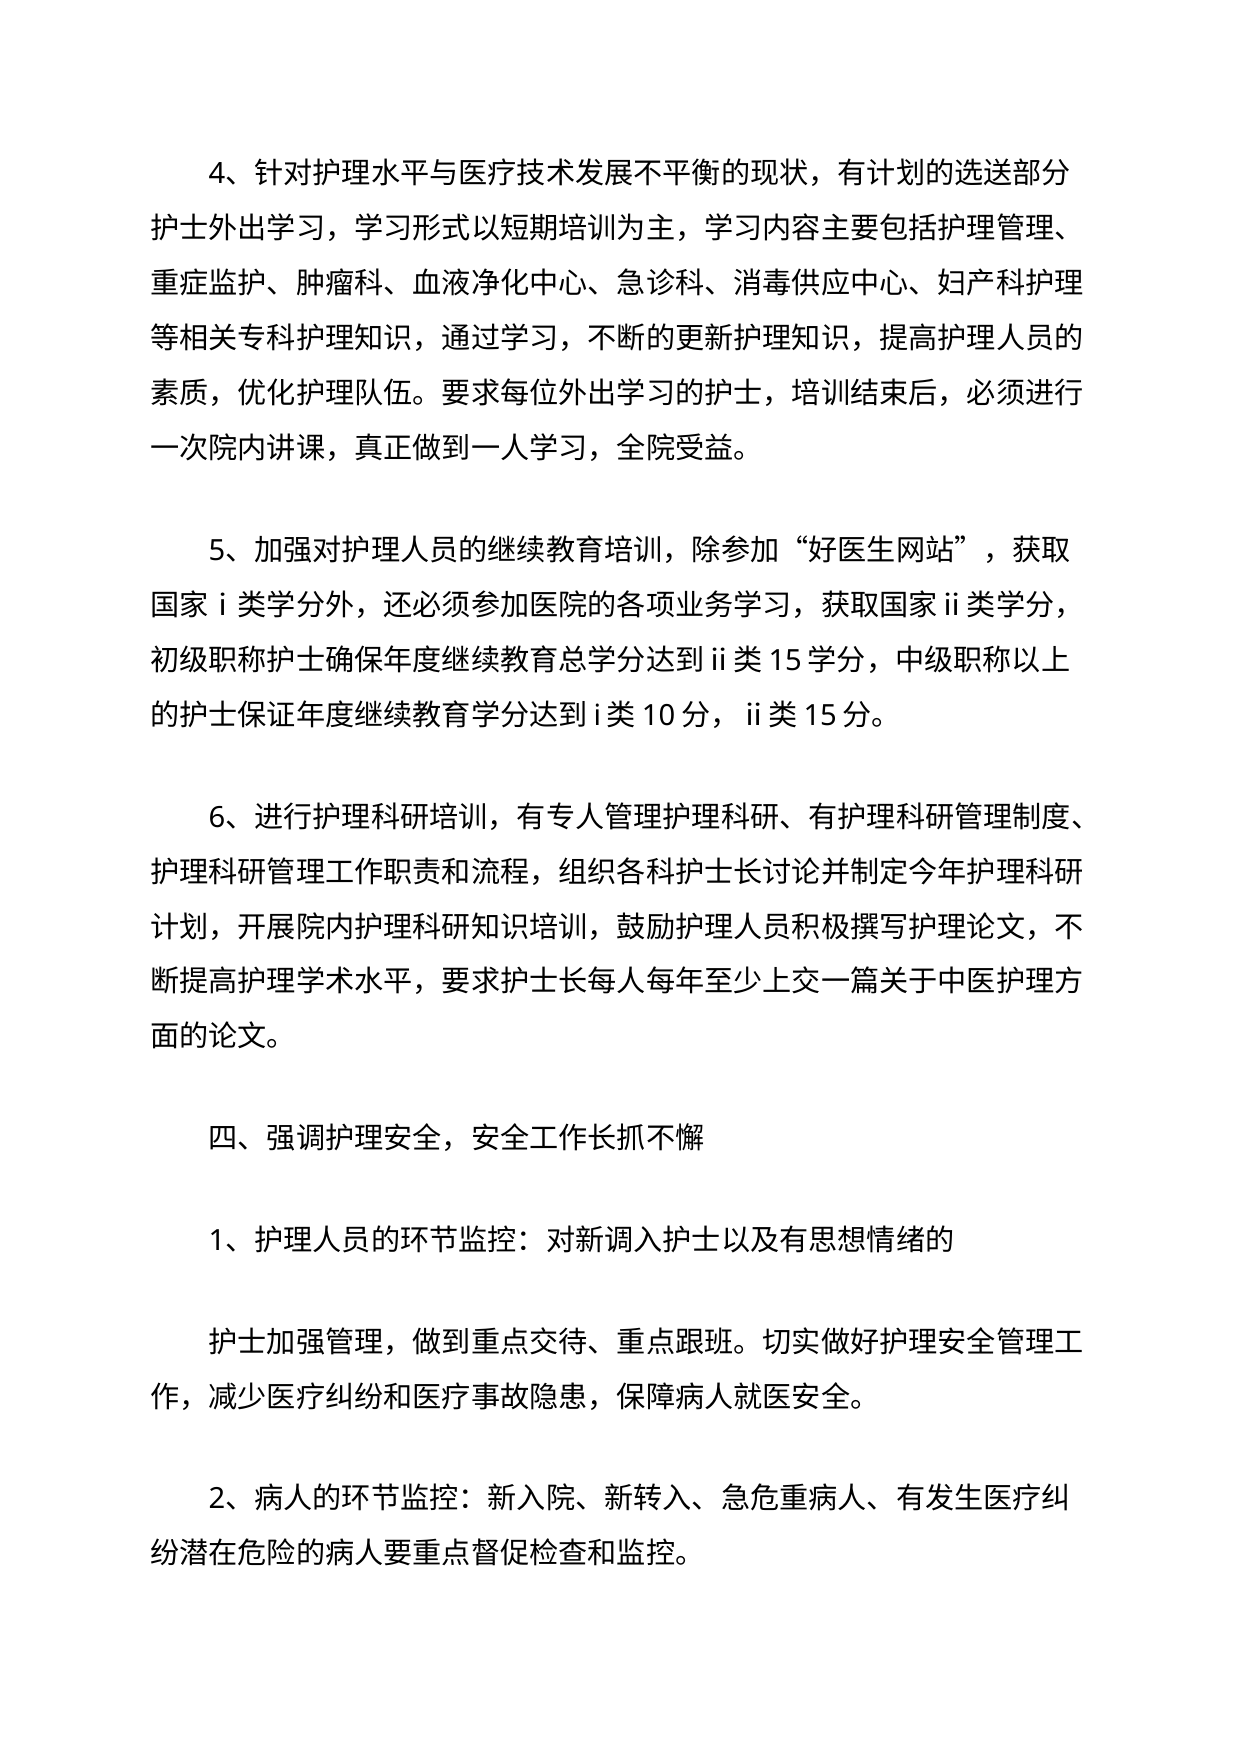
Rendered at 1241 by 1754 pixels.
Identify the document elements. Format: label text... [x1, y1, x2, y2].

text 1、护理人员的环节监控：对新调入护士以及有思想情绪的 [150, 1216, 1090, 1259]
text 5、加强对护理人员的继续教育培训，除参加“好医生网站”，获取国家ⅰ类学分外，还必须参加医院的各项业务学习，获取国家ⅱ类学分，初级职称护士确保年度继续教育总学分达到ⅱ类15学分，中级职称以上的护士保证年度继续教育学分达到i类10分，ⅱ类15分。 [150, 526, 1090, 734]
text 四、强调护理安全，安全工作长抓不懈 [150, 1115, 1090, 1157]
text 6、进行护理科研培训，有专人管理护理科研、有护理科研管理制度、护理科研管理工作职责和流程，组织各科护士长讨论并制定今年护理科研计划，开展院内护理科研知识培训，鼓励护理人员积极撰写护理论文，不断提高护理学术水平，要求护士长每人每年至少上交一篇关于中医护理方面的论文。 [150, 793, 1090, 1055]
text 护士加强管理，做到重点交待、重点跟班。切实做好护理安全管理工作，减少医疗纠纷和医疗事故隐患，保障病人就医安全。 [150, 1318, 1090, 1416]
text 2、病人的环节监控：新入院、新转入、急危重病人、有发生医疗纠纷潜在危险的病人要重点督促检查和监控。 [150, 1475, 1090, 1572]
text 4、针对护理水平与医疗技术发展不平衡的现状，有计划的选送部分护士外出学习，学习形式以短期培训为主，学习内容主要包括护理管理、重症监护、肿瘤科、血液净化中心、急诊科、消毒供应中心、妇产科护理等相关专科护理知识，通过学习，不断的更新护理知识，提高护理人员的素质，优化护理队伍。要求每位外出学习的护士，培训结束后，必须进行一次院内讲课，真正做到一人学习，全院受益。 [150, 150, 1090, 467]
